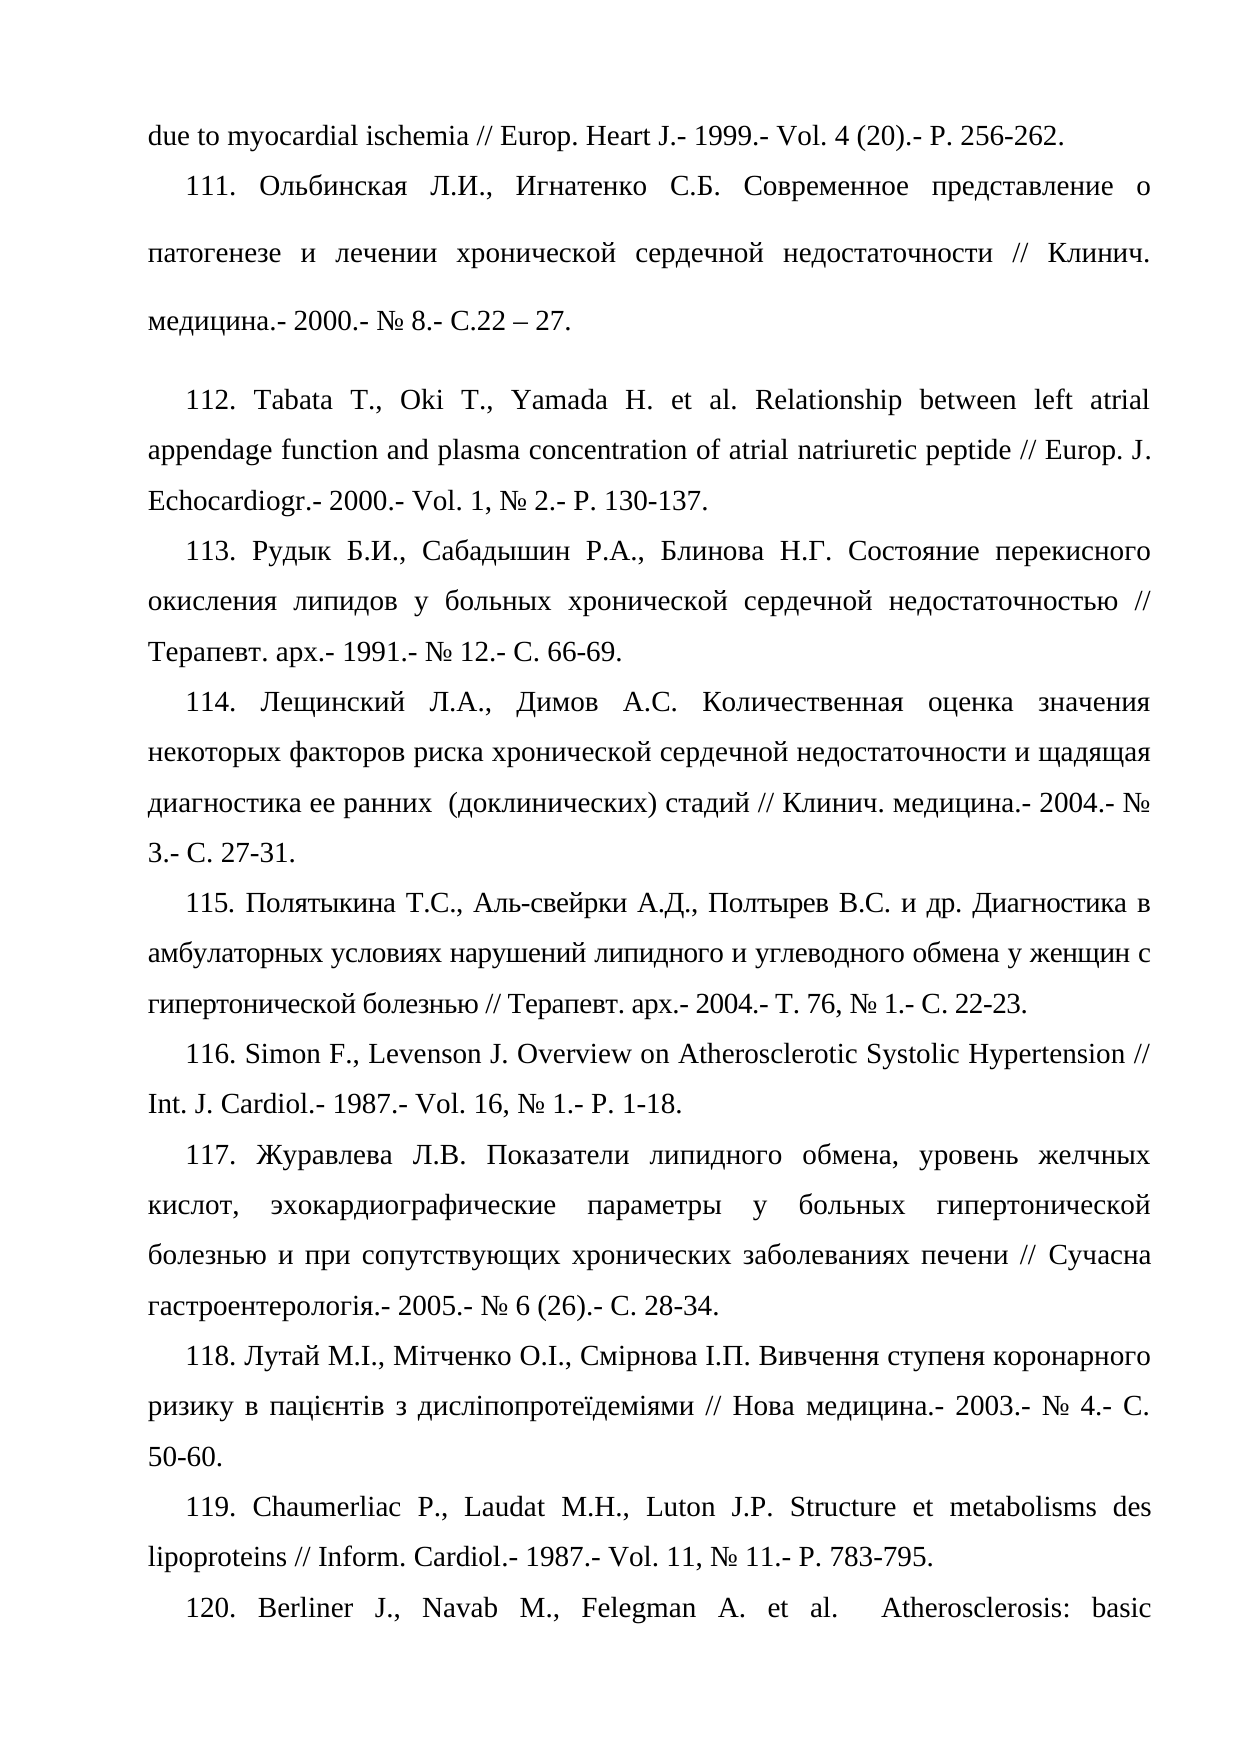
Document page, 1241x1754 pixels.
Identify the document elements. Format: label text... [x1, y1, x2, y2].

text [148, 118, 1152, 152]
text 119. Chaumerliac P., Laudat M.H., Luton J.P. Structure et metabolisms des lipoproteins // Inform. Сardiol.- 1987.- Vol. 11, № 11.- Р. 783-795. [148, 1489, 1152, 1573]
text 118. Лутай М.І., Мітченко О.І., Смірнова І.П. Вивчення ступеня коронарного ризику в пацієнтів з дисліпопротеїдеміями // Нова медицина.- 2003.- № 4.- С. 50-60. [148, 1338, 1152, 1472]
text 112. Tabata T., Oki T., Yamada H. et al. Relationship between left atrial appendage function and plasma concentration of atrial natriuretic peptide // Europ. J. Echocardiogr.- 2000.- Vol. 1, № 2.- P. 130-137. [148, 382, 1152, 516]
text 113. Рудык Б.И., Сабадышин Р.А., Блинова Н.Г. Состояние перекисного окисления липидов у больных хронической сердечной недостаточностью // Терапевт. арх.- 1991.- № 12.- С. 66-69. [148, 533, 1152, 667]
text 114. Лещинский Л.А., Димов А.С. Количественная оценка значения некоторых факторов риска хронической сердечной недостаточности и щадящая диагностика ее ранних (доклинических) стадий // Клинич. медицина.- 2004.- № 3.- С. 27-31. [148, 684, 1152, 868]
text 115. Полятыкина Т.С., Аль-свейрки А.Д., Полтырев В.С. и др. Диагностика в амбулаторных условиях нарушений липидного и углеводного обмена у женщин с гипертонической болезнью // Терапевт. арх.- 2004.- Т. 76, № 1.- С. 22-23. [148, 885, 1152, 1019]
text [148, 1590, 1152, 1623]
text 117. Журавлева Л.В. Показатели липидного обмена, уровень желчных кислот, эхокардиографические параметры у больных гипертонической болезнью и при сопутствующих хронических заболеваниях печени // Сучасна гастроентерологія.- 2005.- № 6 (26).- С. 28-34. [148, 1137, 1152, 1321]
text 111. Ольбинская Л.И., Игнатенко С.Б. Современное представление о патогенезе и лечении хронической сердечной недостаточности // Клинич. медицина.- 2000.- № 8.- С.22 – 27. [148, 168, 1152, 336]
text 116. Simon F., Levenson J. Overview on Atherosclerotic Systolic Hypertension // Int. J. Cardiol.- 1987.- Vol. 16, № 1.- Р. 1-18. [148, 1036, 1152, 1120]
